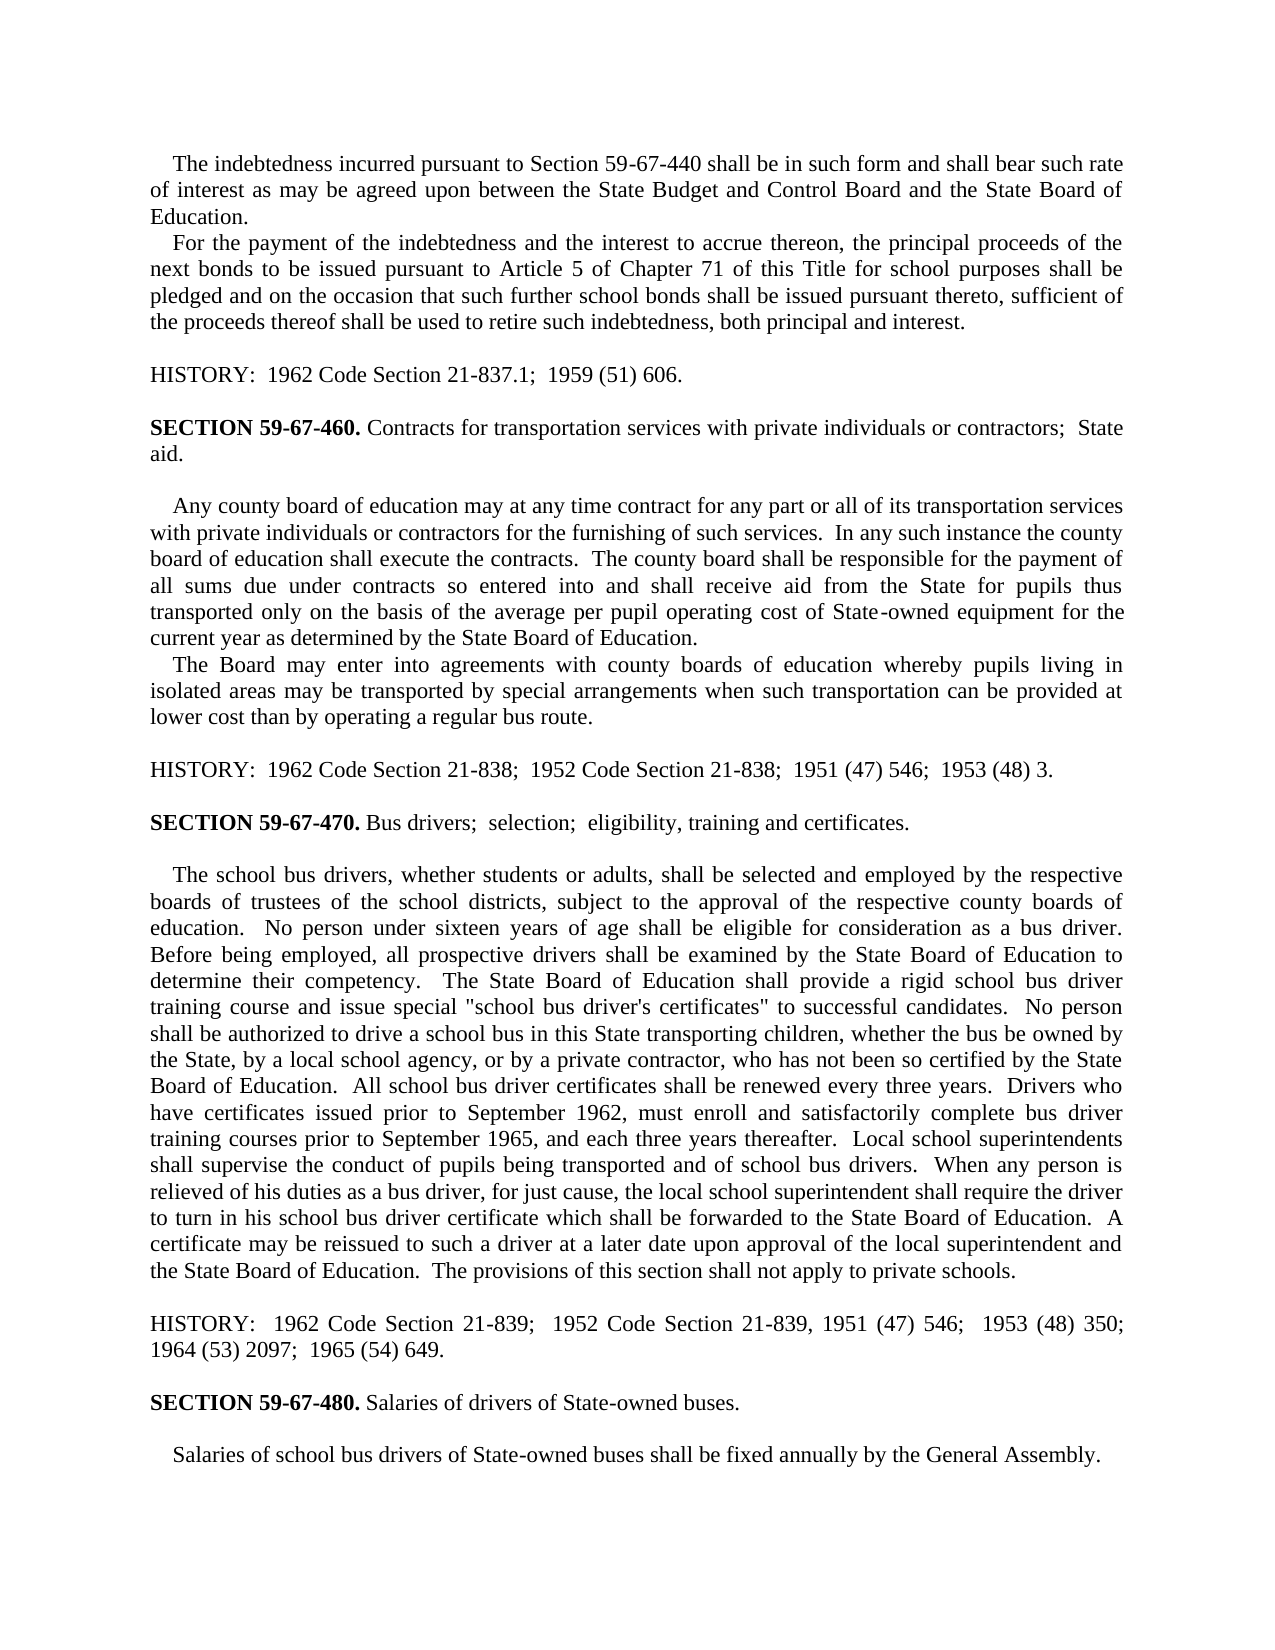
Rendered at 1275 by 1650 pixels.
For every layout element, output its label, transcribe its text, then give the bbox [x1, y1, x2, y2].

text HISTORY: 1962 Code Section 21-839; 1952 Code Section 21-839, 1951 (47) 546; 1953 (48) 350; 1964 (53) 2097; 1965 (54) 649. [150, 1309, 1125, 1362]
text HISTORY: 1962 Code Section 21-838; 1952 Code Section 21-838; 1951 (47) 546; 1953 (48) 3. [150, 756, 1125, 782]
text The school bus drivers, whether students or adults, shall be selected and employed by the respective boards of trustees of the school districts, subject to the approval of the respective county boards of education. No person under sixteen years of age shall be eligible for consideration as a bus driver. Before being employed, all prospective drivers shall be examined by the State Board of Education to determine their competency. The State Board of Education shall provide a rigid school bus driver training course and issue special "school bus driver's certificates" to successful candidates. No person shall be authorized to drive a school bus in this State transporting children, whether the bus be owned by the State, by a local school agency, or by a private contractor, who has not been so certified by the State Board of Education. All school bus driver certificates shall be renewed every three years. Drivers who have certificates issued prior to September 1962, must enroll and satisfactorily complete bus driver training courses prior to September 1965, and each three years thereafter. Local school superintendents shall supervise the conduct of pupils being transported and of school bus drivers. When any person is relieved of his duties as a bus driver, for just cause, the local school superintendent shall require the driver to turn in his school bus driver certificate which shall be forwarded to the State Board of Education. A certificate may be reissued to such a driver at a later date upon approval of the local superintendent and the State Board of Education. The provisions of this section shall not apply to private schools. [150, 862, 1125, 1283]
text Salaries of school bus drivers of State-owned buses shall be fixed annually by the General Assembly. [150, 1441, 1125, 1468]
text SECTION 59-67-470. Bus drivers; selection; eligibility, training and certificates. [150, 809, 1125, 835]
text Any county board of education may at any time contract for any part or all of its transportation services with private individuals or contractors for the furnishing of such services. In any such instance the county board of education shall execute the contracts. The county board shall be responsible for the payment of all sums due under contracts so entered into and shall receive aid from the State for pupils thus transported only on the basis of the average per pupil operating cost of State-owned equipment for the current year as determined by the State Board of Education. [150, 493, 1125, 651]
text SECTION 59-67-480. Salaries of drivers of State-owned buses. [150, 1389, 1125, 1415]
text For the payment of the indebtedness and the interest to accrue thereon, the principal proceeds of the next bonds to be issued pursuant to Article 5 of Chapter 71 of this Title for school purposes shall be pledged and on the occasion that such further school bonds shall be issued pursuant thereto, sufficient of the proceeds thereof shall be used to retire such indebtedness, both principal and interest. [150, 229, 1125, 334]
text HISTORY: 1962 Code Section 21-837.1; 1959 (51) 606. [150, 361, 1125, 387]
text The Board may enter into agreements with county boards of education whereby pupils living in isolated areas may be transported by special arrangements when such transportation can be provided at lower cost than by operating a regular bus route. [150, 651, 1125, 730]
text SECTION 59-67-460. Contracts for transportation services with private individuals or contractors; State aid. [150, 413, 1125, 466]
text The indebtedness incurred pursuant to Section 59-67-440 shall be in such form and shall bear such rate of interest as may be agreed upon between the State Budget and Control Board and the State Board of Education. [150, 150, 1125, 229]
